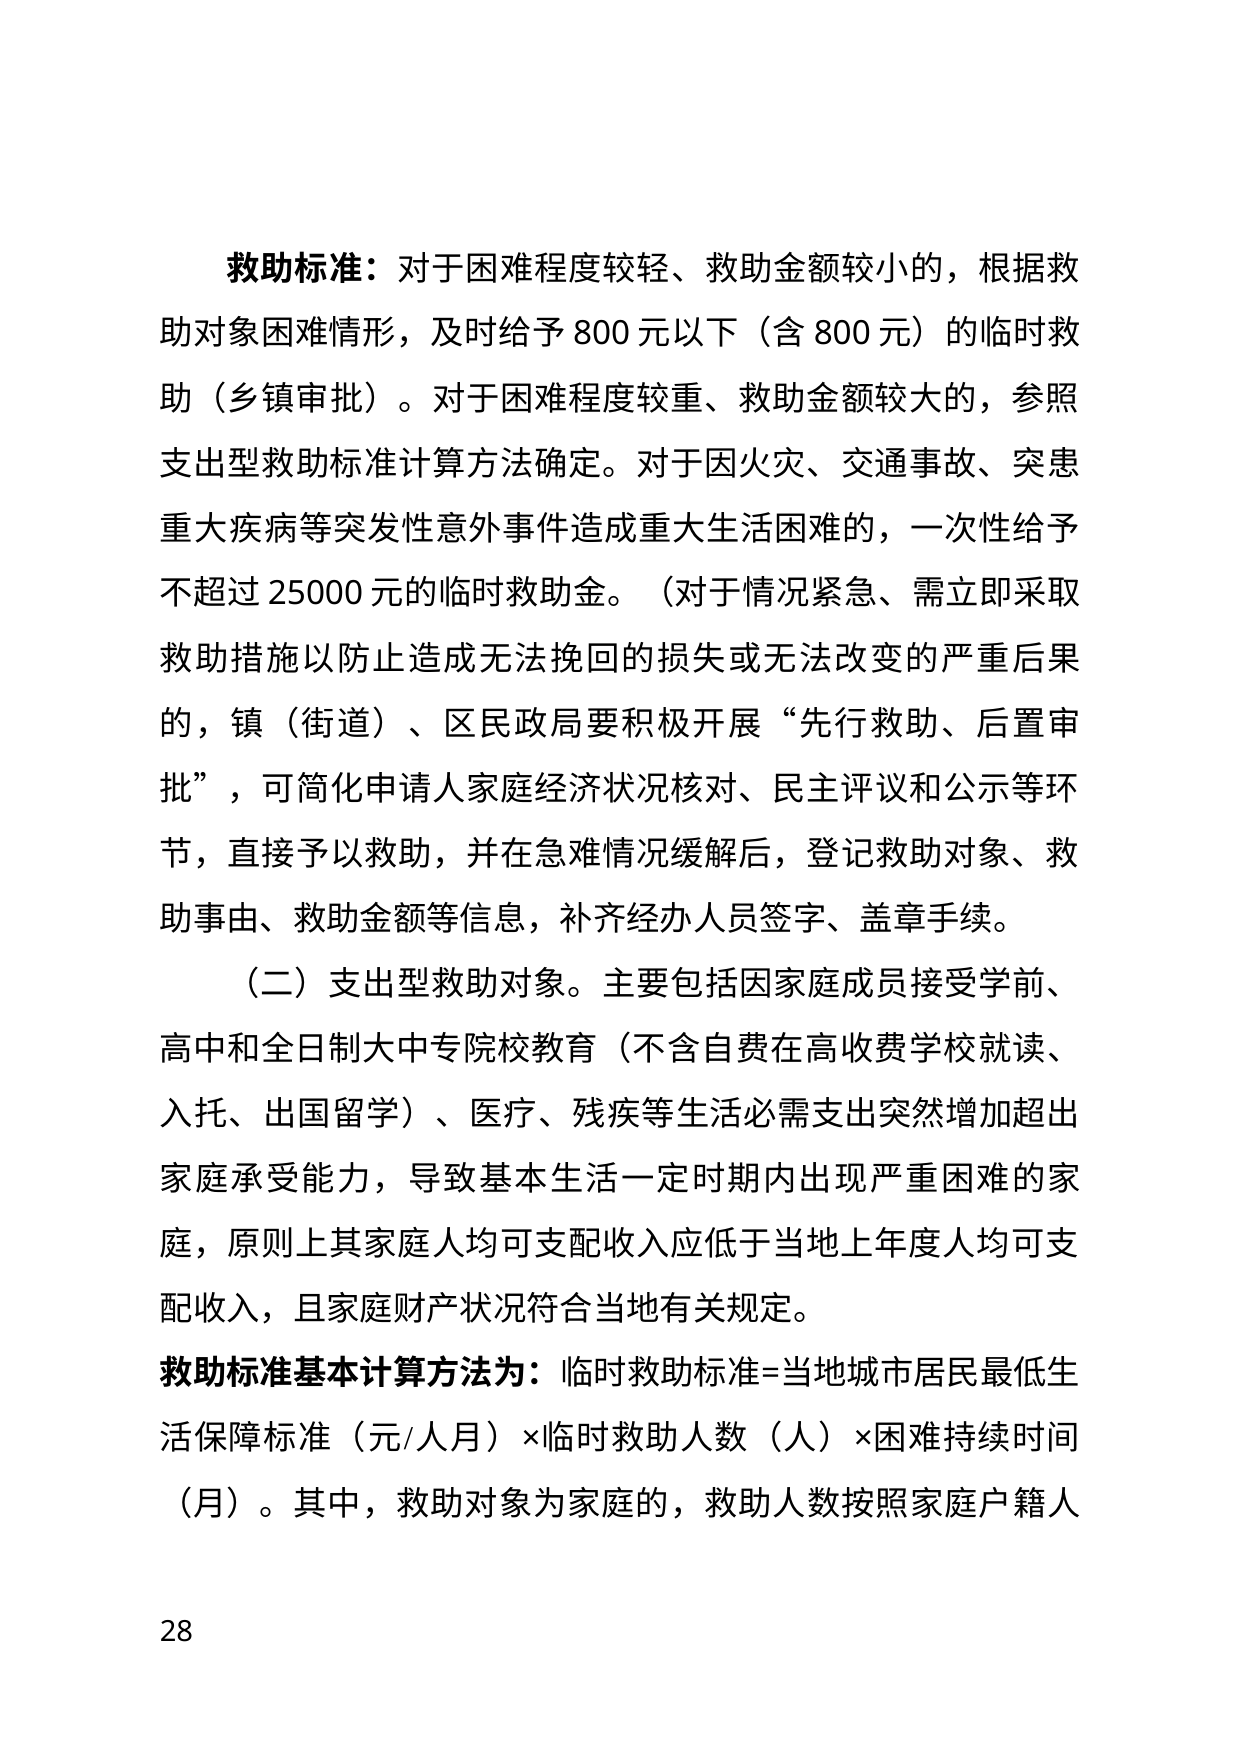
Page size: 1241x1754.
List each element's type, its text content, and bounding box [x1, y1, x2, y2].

list （二）支出型救助对象。主要包括因家庭成员接受学前、高中和全日制大中专院校教育（不含自费在高收费学校就读、入托、出国留学）、医疗、残疾等生活必需支出突然增加超出家庭承受能力，导致基本生活一定时期内出现严重困难的家庭，原则上其家庭人均可支配收入应低于当地上年度人均可支配收入，且家庭财产状况符合当地有关规定。 [159, 948, 1081, 1338]
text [159, 1338, 1081, 1533]
list 救助标准：对于困难程度较轻、救助金额较小的，根据救助对象困难情形，及时给予800元以下（含800元）的临时救助（乡镇审批）。对于困难程度较重、救助金额较大的，参照支出型救助标准计算方法确定。对于因火灾、交通事故、突患重大疾病等突发性意外事件造成重大生活困难的，一次性给予不超过25000元的临时救助金。（对于情况紧急、需立即采取救助措施以防止造成无法挽回的损失或无法改变的严重后果的，镇（街道）、区民政局要积极开展“先行救助、后置审批”，可简化申请人家庭经济状况核对、民主评议和公示等环节，直接予以救助，并在急难情况缓解后，登记救助对象、救助事由、救助金额等信息，补齐经办人员签字、盖章手续。 [159, 233, 1081, 948]
